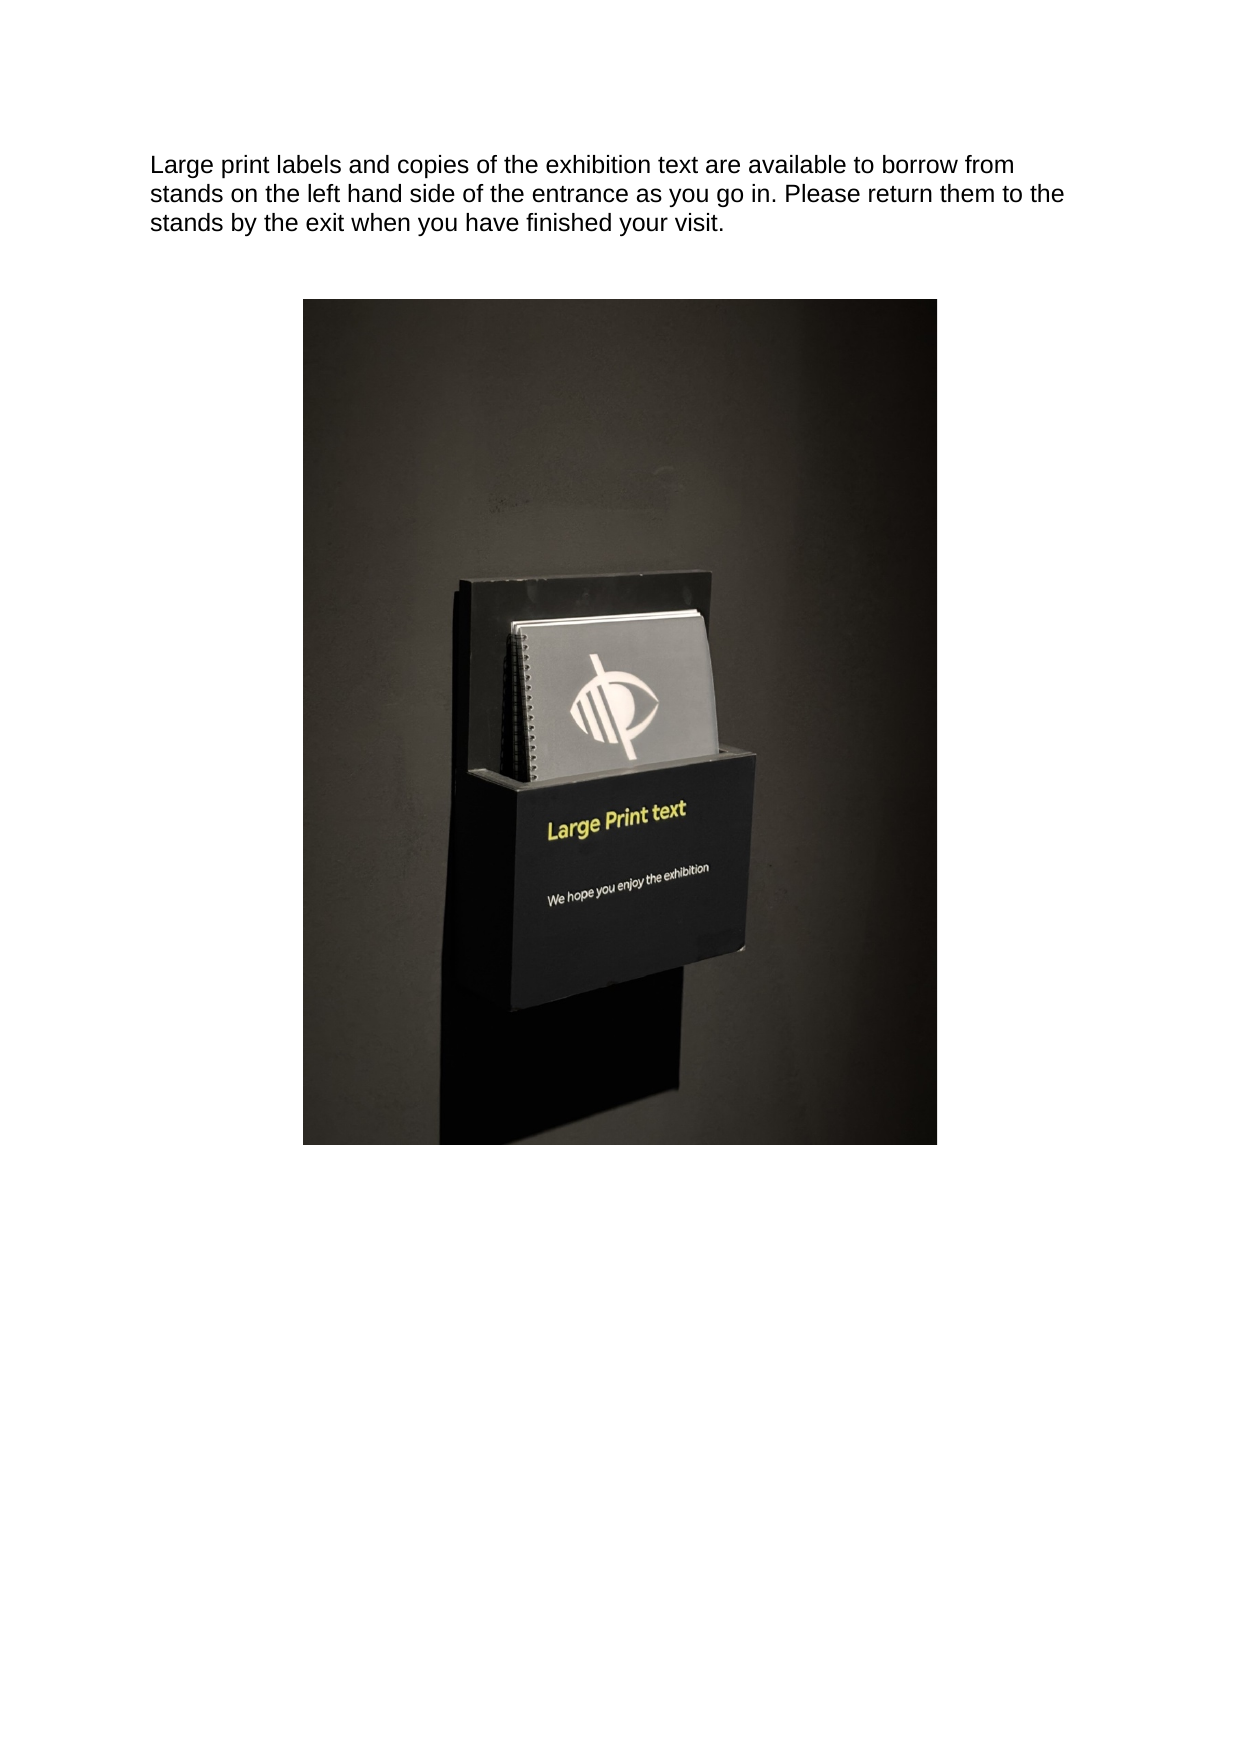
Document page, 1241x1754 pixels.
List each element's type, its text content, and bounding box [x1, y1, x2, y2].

text Large print labels and copies of the exhibition text are available to borrow from stands on the left hand side of the entrance as you go in. Please return them to the stands by the exit when you have finished your visit. [150, 150, 1090, 236]
picture [303, 299, 938, 1145]
